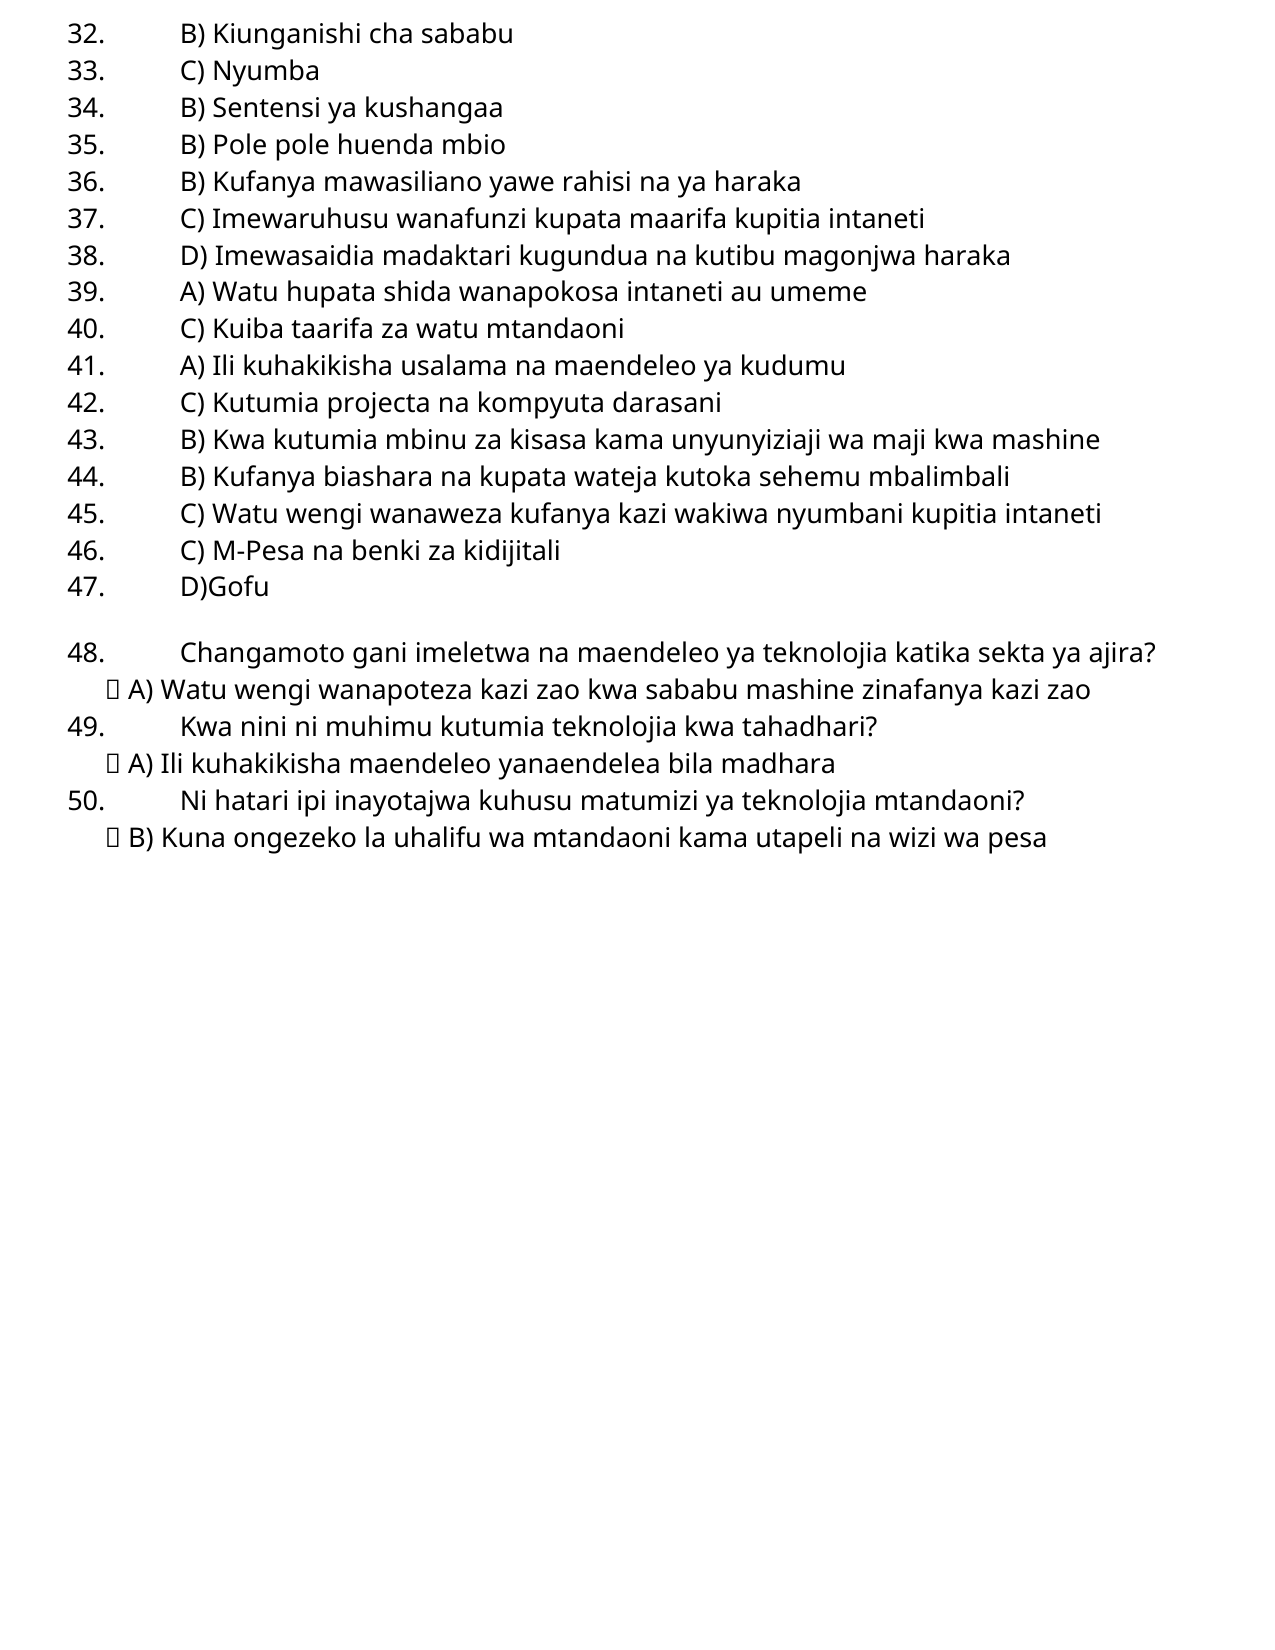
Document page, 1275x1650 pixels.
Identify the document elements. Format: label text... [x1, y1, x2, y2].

list Kwa nini ni muhimu kutumia teknolojia kwa tahadhari? ✅ A) Ili kuhakikisha maendeleo yanaendelea bila madhara [67, 708, 1226, 781]
list C) Watu wengi wanaweza kufanya kazi wakiwa nyumbani kupitia intaneti [67, 494, 1226, 531]
list C) Imewaruhusu wanafunzi kupata maarifa kupitia intaneti [67, 199, 1226, 236]
list D)Gofu [67, 568, 1226, 605]
list B) Kufanya biashara na kupata wateja kutoka sehemu mbalimbali [67, 457, 1226, 494]
list D) Imewasaidia madaktari kugundua na kutibu magonjwa haraka [67, 236, 1226, 273]
list A) Watu hupata shida wanapokosa intaneti au umeme [67, 273, 1226, 310]
list A) Ili kuhakikisha usalama na maendeleo ya kudumu [67, 347, 1226, 383]
list B) Kiunganishi cha sababu [67, 15, 1226, 52]
list B) Kufanya mawasiliano yawe rahisi na ya haraka [67, 162, 1226, 199]
list Changamoto gani imeletwa na maendeleo ya teknolojia katika sekta ya ajira? ✅ A) Watu wengi wanapoteza kazi zao kwa sababu mashine zinafanya kazi zao [67, 634, 1226, 708]
list B) Pole pole huenda mbio [67, 125, 1226, 162]
list C) Nyumba [67, 52, 1226, 88]
list C) M-Pesa na benki za kidijitali [67, 531, 1226, 568]
list B) Kwa kutumia mbinu za kisasa kama unyunyiziaji wa maji kwa mashine [67, 420, 1226, 457]
list Ni hatari ipi inayotajwa kuhusu matumizi ya teknolojia mtandaoni? ✅ B) Kuna ongezeko la uhalifu wa mtandaoni kama utapeli na wizi wa pesa [67, 781, 1226, 855]
list B) Sentensi ya kushangaa [67, 88, 1226, 125]
list C) Kuiba taarifa za watu mtandaoni [67, 310, 1226, 347]
list C) Kutumia projecta na kompyuta darasani [67, 383, 1226, 420]
